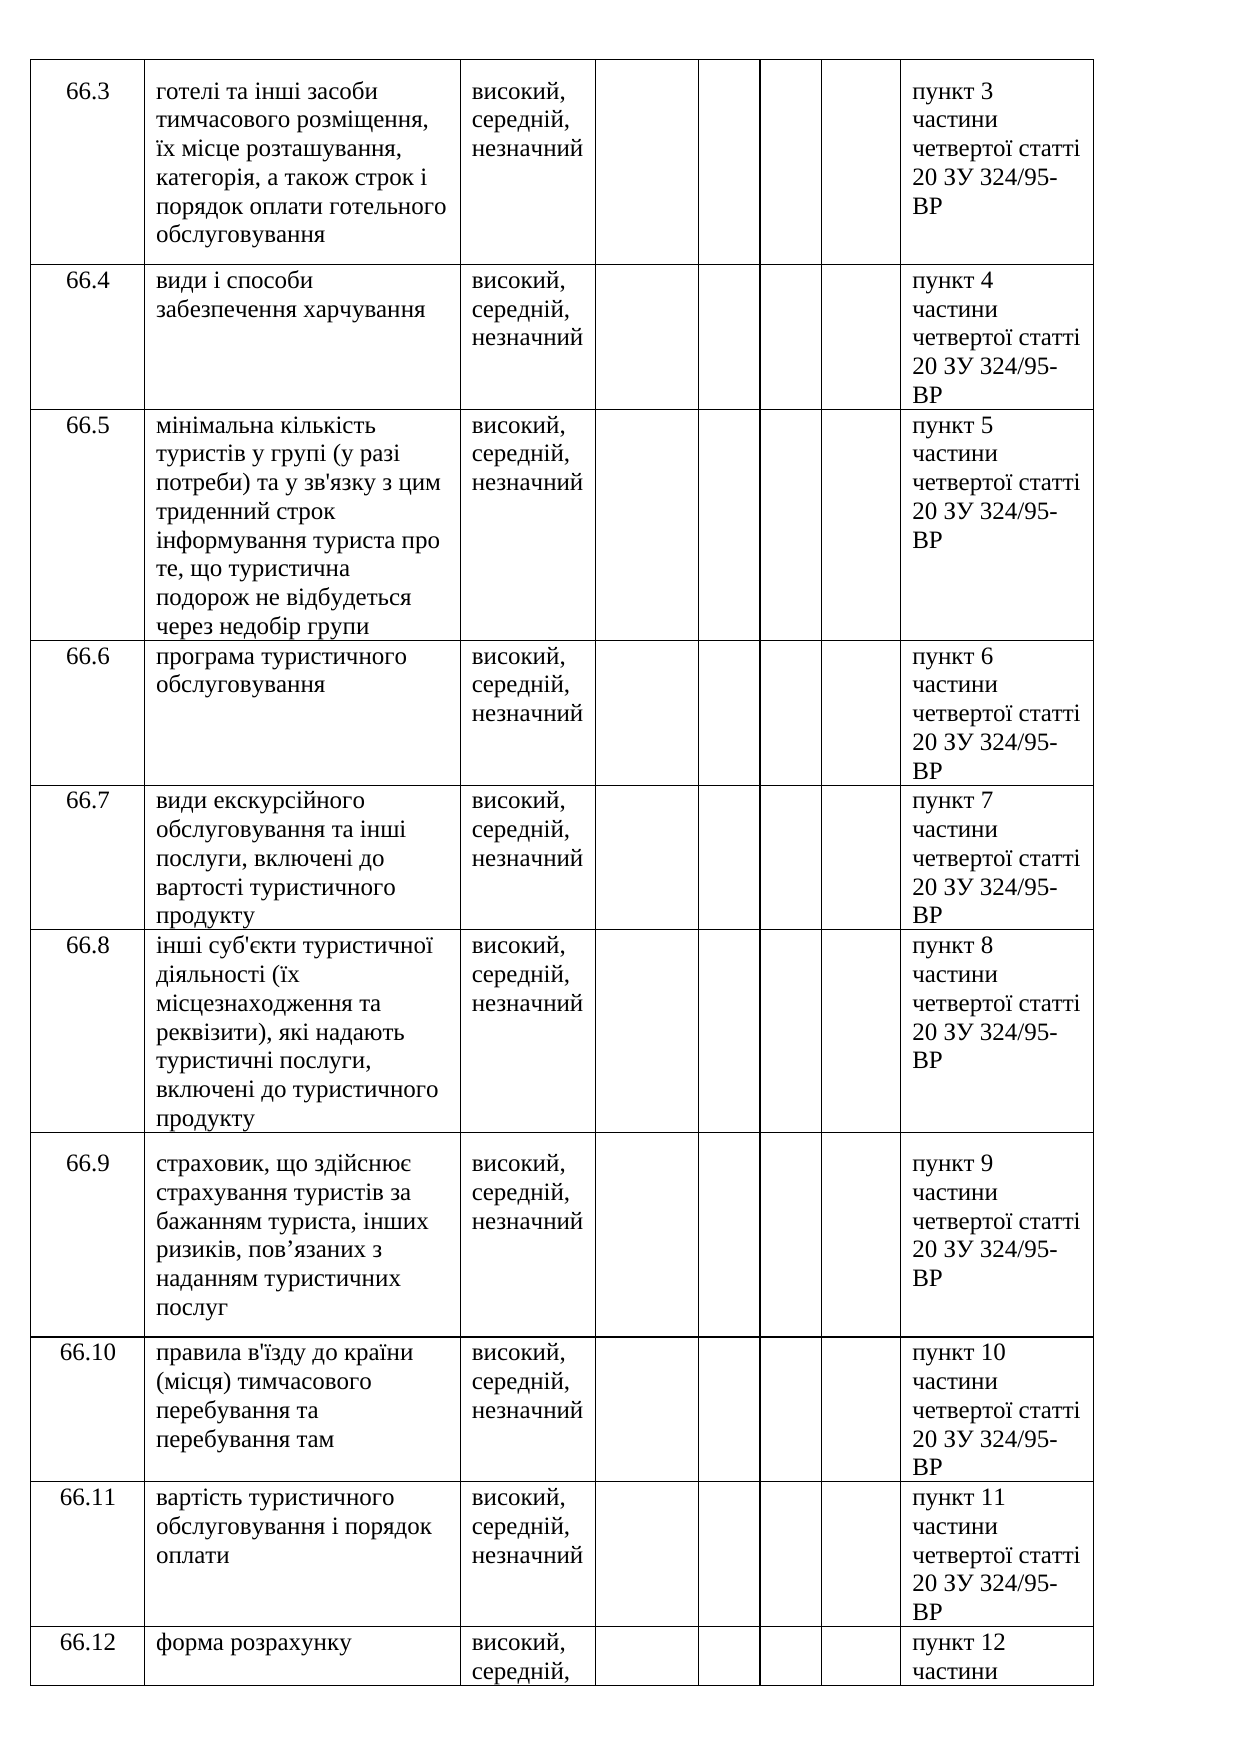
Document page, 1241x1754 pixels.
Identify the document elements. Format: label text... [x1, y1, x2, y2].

table_cell [596, 60, 698, 264]
table_cell види екскурсійного обслуговування та інші послуги, включені до вартості туристичного продукту [145, 786, 460, 929]
table_cell [822, 410, 900, 640]
table_cell пункт 9 частини четвертої статті 20 ЗУ 324/95-ВР [901, 1133, 1093, 1336]
table_cell [699, 1482, 759, 1626]
table_cell [699, 1133, 759, 1336]
table_cell [596, 1338, 698, 1481]
table_cell [822, 786, 900, 929]
table_cell [822, 265, 900, 409]
table_cell [822, 1338, 900, 1481]
table_cell [596, 1482, 698, 1626]
table_cell [596, 410, 698, 640]
table_cell [761, 641, 821, 784]
table_cell високий, середній, незначний [461, 1338, 595, 1481]
table_cell 66.6 [31, 641, 144, 784]
table_cell 66.10 [31, 1338, 144, 1481]
table_cell [699, 1627, 759, 1684]
table_cell [822, 1133, 900, 1336]
table_cell пункт 10 частини четвертої статті 20 ЗУ 324/95-ВР [901, 1338, 1093, 1481]
table_cell [761, 265, 821, 409]
table_cell види і способи забезпечення харчування [145, 265, 460, 409]
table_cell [461, 60, 595, 264]
table_cell [822, 1482, 900, 1626]
table_cell [699, 930, 759, 1132]
table_cell пункт 6 частини четвертої статті 20 ЗУ 324/95-ВР [901, 641, 1093, 784]
table_cell [596, 1133, 698, 1336]
table_cell [596, 786, 698, 929]
table_cell високий, середній, незначний [461, 265, 595, 409]
table_cell 66.12 [31, 1627, 144, 1684]
table_cell [822, 60, 900, 264]
table_cell [699, 1338, 759, 1481]
table_cell високий, середній, незначний [461, 1133, 595, 1336]
table_cell пункт 7 частини четвертої статті 20 ЗУ 324/95-ВР [901, 786, 1093, 929]
table_cell [699, 60, 759, 264]
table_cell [461, 1627, 595, 1684]
table_cell 66.5 [31, 410, 144, 640]
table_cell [901, 1627, 1093, 1684]
table_cell готелі та інші засоби тимчасового розміщення, їх місце розташування, категорія, а також строк і порядок оплати готельного обслуговування [145, 60, 460, 264]
table_cell [761, 786, 821, 929]
table_cell [596, 930, 698, 1132]
table_cell [822, 930, 900, 1132]
table_cell правила в'їзду до країни (місця) тимчасового перебування та перебування там [145, 1338, 460, 1481]
table_cell [596, 265, 698, 409]
table_cell пункт 4 частини четвертої статті 20 ЗУ 324/95-ВР [901, 265, 1093, 409]
table_cell 66.7 [31, 786, 144, 929]
table_cell 66.8 [31, 930, 144, 1132]
table_cell [761, 1482, 821, 1626]
table_cell [761, 60, 821, 264]
table_cell [761, 930, 821, 1132]
table_cell [699, 641, 759, 784]
table_cell [699, 410, 759, 640]
table_cell 66.9 [31, 1133, 144, 1336]
table_cell пункт 3 частини четвертої статті 20 ЗУ 324/95-ВР [901, 60, 1093, 264]
table_cell [596, 641, 698, 784]
table_cell [761, 1338, 821, 1481]
table_cell 66.11 [31, 1482, 144, 1626]
table_cell програма туристичного обслуговування [145, 641, 460, 784]
table_cell [761, 1133, 821, 1336]
table_cell страховик, що здійснює страхування туристів за бажанням туриста, інших ризиків, пов’язаних з наданням туристичних послуг [145, 1133, 460, 1336]
table_cell 66.3 [31, 60, 144, 264]
table_cell форма розрахунку [145, 1627, 460, 1684]
table_cell пункт 5 частини четвертої статті 20 ЗУ 324/95-ВР [901, 410, 1093, 640]
table_cell [822, 1627, 900, 1684]
table_cell [761, 1627, 821, 1684]
table_cell пункт 11 частини четвертої статті 20 ЗУ 324/95-ВР [901, 1482, 1093, 1626]
table_cell високий, середній, незначний [461, 410, 595, 640]
table_cell пункт 8 частини четвертої статті 20 ЗУ 324/95-ВР [901, 930, 1093, 1132]
table_cell [822, 641, 900, 784]
table_cell [761, 410, 821, 640]
table_cell [699, 786, 759, 929]
table_cell високий, середній, незначний [461, 930, 595, 1132]
table_cell інші суб'єкти туристичної діяльності (їх місцезнаходження та реквізити), які надають туристичні послуги, включені до туристичного продукту [145, 930, 460, 1132]
table_cell високий, середній, незначний [461, 786, 595, 929]
table_cell мінімальна кількість туристів у групі (у разі потреби) та у зв'язку з цим триденний строк інформування туриста про те, що туристична подорож не відбудеться через недобір групи [145, 410, 460, 640]
table_cell вартість туристичного обслуговування і порядок оплати [145, 1482, 460, 1626]
table_cell [699, 265, 759, 409]
table_cell [596, 1627, 698, 1684]
table_cell високий, середній, незначний [461, 641, 595, 784]
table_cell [461, 1482, 595, 1626]
table_cell 66.4 [31, 265, 144, 409]
